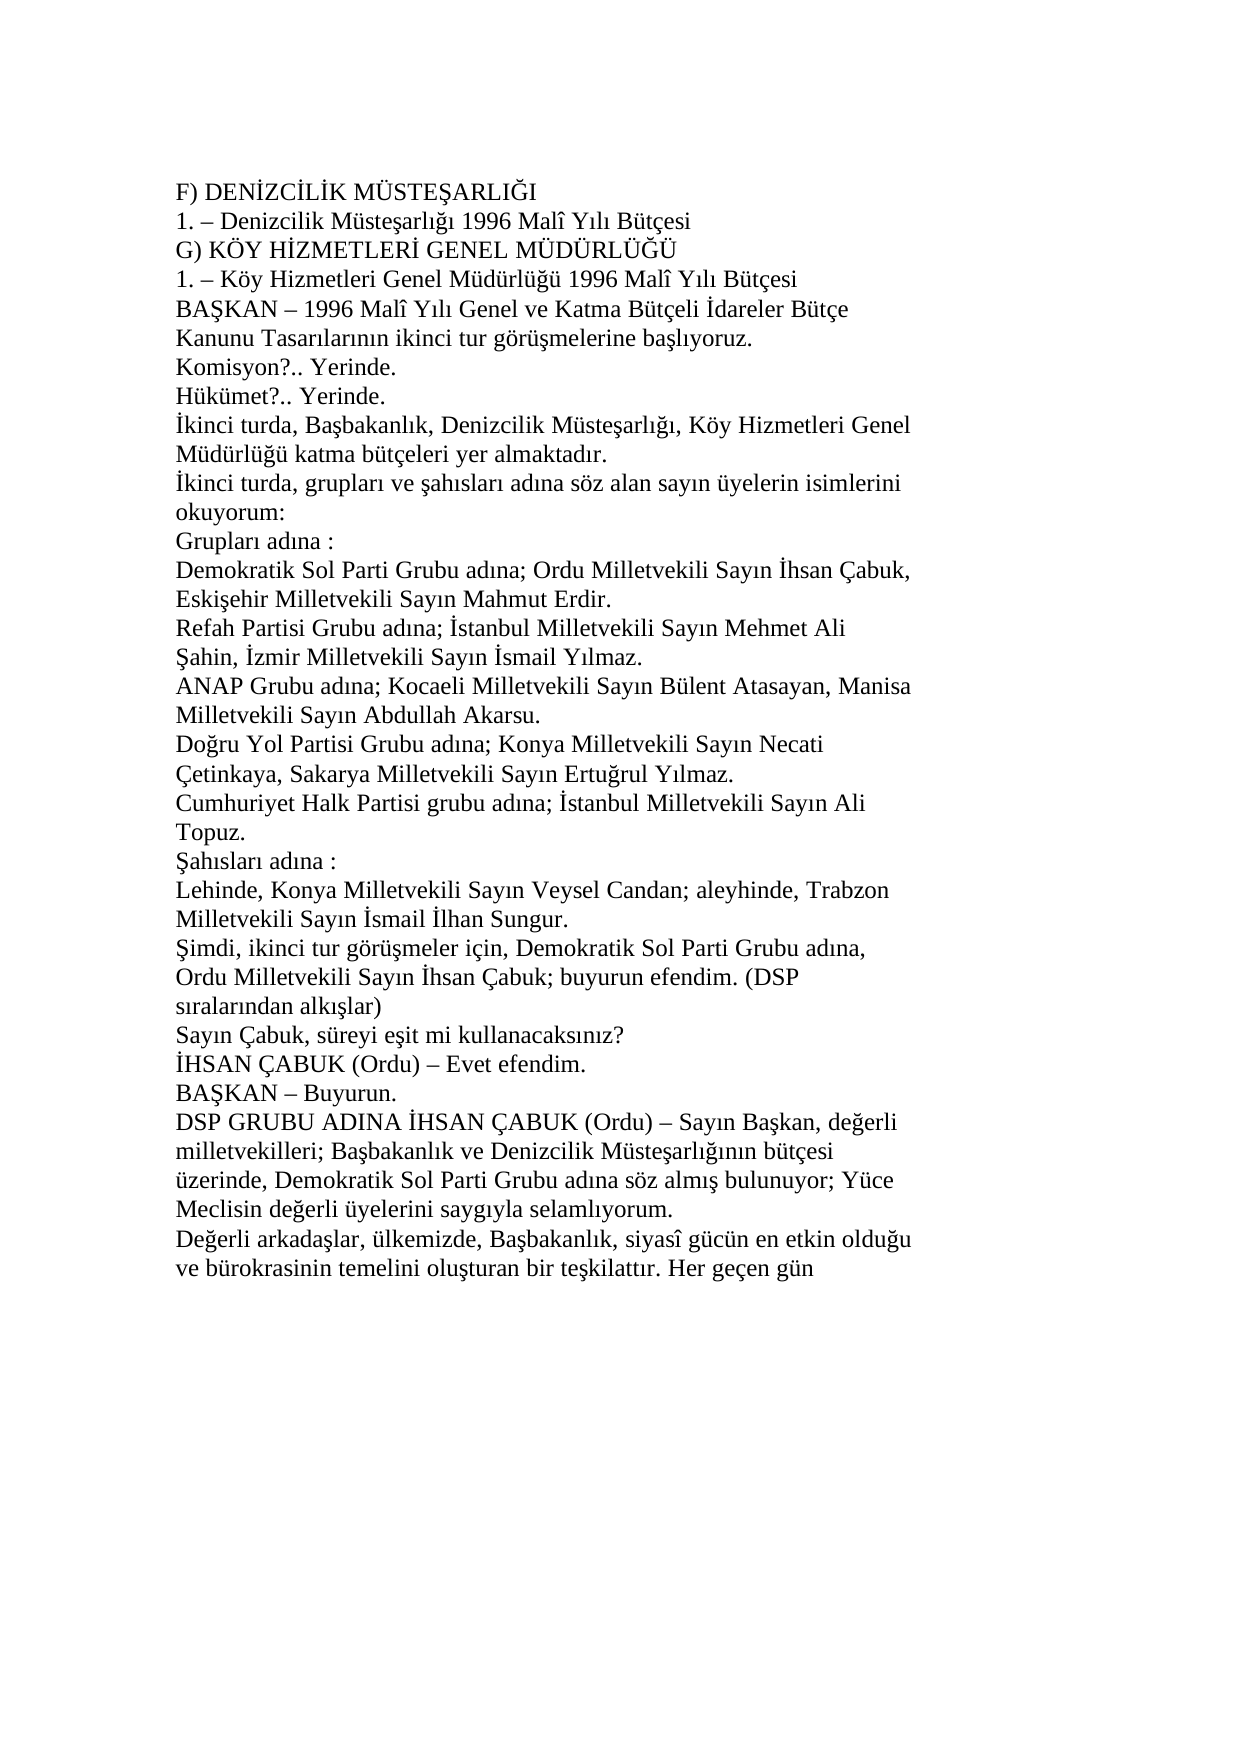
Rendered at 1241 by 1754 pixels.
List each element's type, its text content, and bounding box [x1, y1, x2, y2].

text DSP GRUBU ADINA İHSAN ÇABUK (Ordu) – Sayın Başkan, değerli milletvekilleri; Başbakanlık ve Denizcilik Müsteşarlığının bütçesi üzerinde, Demokratik Sol Parti Grubu adına söz almış bulunuyor; Yüce Meclisin değerli üyelerini saygıyla selamlıyorum. [175, 1107, 914, 1223]
text Şimdi, ikinci tur görüşmeler için, Demokratik Sol Parti Grubu adına, Ordu Milletvekili Sayın İhsan Çabuk; buyurun efendim. (DSP sıralarından alkışlar) [175, 933, 914, 1020]
text 1. – Denizcilik Müsteşarlığı 1996 Malî Yılı Bütçesi [175, 206, 914, 235]
text İkinci turda, Başbakanlık, Denizcilik Müsteşarlığı, Köy Hizmetleri Genel Müdürlüğü katma bütçeleri yer almaktadır. [175, 410, 914, 468]
text Hükümet?.. Yerinde. [175, 381, 914, 410]
text Demokratik Sol Parti Grubu adına; Ordu Milletvekili Sayın İhsan Çabuk, Eskişehir Milletvekili Sayın Mahmut Erdir. [175, 555, 914, 613]
text İHSAN ÇABUK (Ordu) – Evet efendim. [175, 1049, 914, 1078]
text Komisyon?.. Yerinde. [175, 352, 914, 381]
text Sayın Çabuk, süreyi eşit mi kullanacaksınız? [175, 1020, 914, 1049]
text BAŞKAN – Buyurun. [175, 1078, 914, 1107]
text Grupları adına : [175, 526, 914, 555]
text Doğru Yol Partisi Grubu adına; Konya Milletvekili Sayın Necati Çetinkaya, Sakarya Milletvekili Sayın Ertuğrul Yılmaz. [175, 729, 914, 787]
text G) KÖY HİZMETLERİ GENEL MÜDÜRLÜĞÜ [175, 235, 914, 264]
text Lehinde, Konya Milletvekili Sayın Veysel Candan; aleyhinde, Trabzon Milletvekili Sayın İsmail İlhan Sungur. [175, 875, 914, 933]
text Cumhuriyet Halk Partisi grubu adına; İstanbul Milletvekili Sayın Ali Topuz. [175, 787, 914, 846]
text ANAP Grubu adına; Kocaeli Milletvekili Sayın Bülent Atasayan, Manisa Milletvekili Sayın Abdullah Akarsu. [175, 671, 914, 729]
text Şahısları adına : [175, 846, 914, 875]
text Refah Partisi Grubu adına; İstanbul Milletvekili Sayın Mehmet Ali Şahin, İzmir Milletvekili Sayın İsmail Yılmaz. [175, 613, 914, 671]
text F) DENİZCİLİK MÜSTEŞARLIĞI [175, 177, 914, 206]
text BAŞKAN – 1996 Malî Yılı Genel ve Katma Bütçeli İdareler Bütçe Kanunu Tasarılarının ikinci tur görüşmelerine başlıyoruz. [175, 293, 914, 352]
text İkinci turda, grupları ve şahısları adına söz alan sayın üyelerin isimlerini okuyorum: [175, 468, 914, 526]
text 1. – Köy Hizmetleri Genel Müdürlüğü 1996 Malî Yılı Bütçesi [175, 264, 914, 293]
